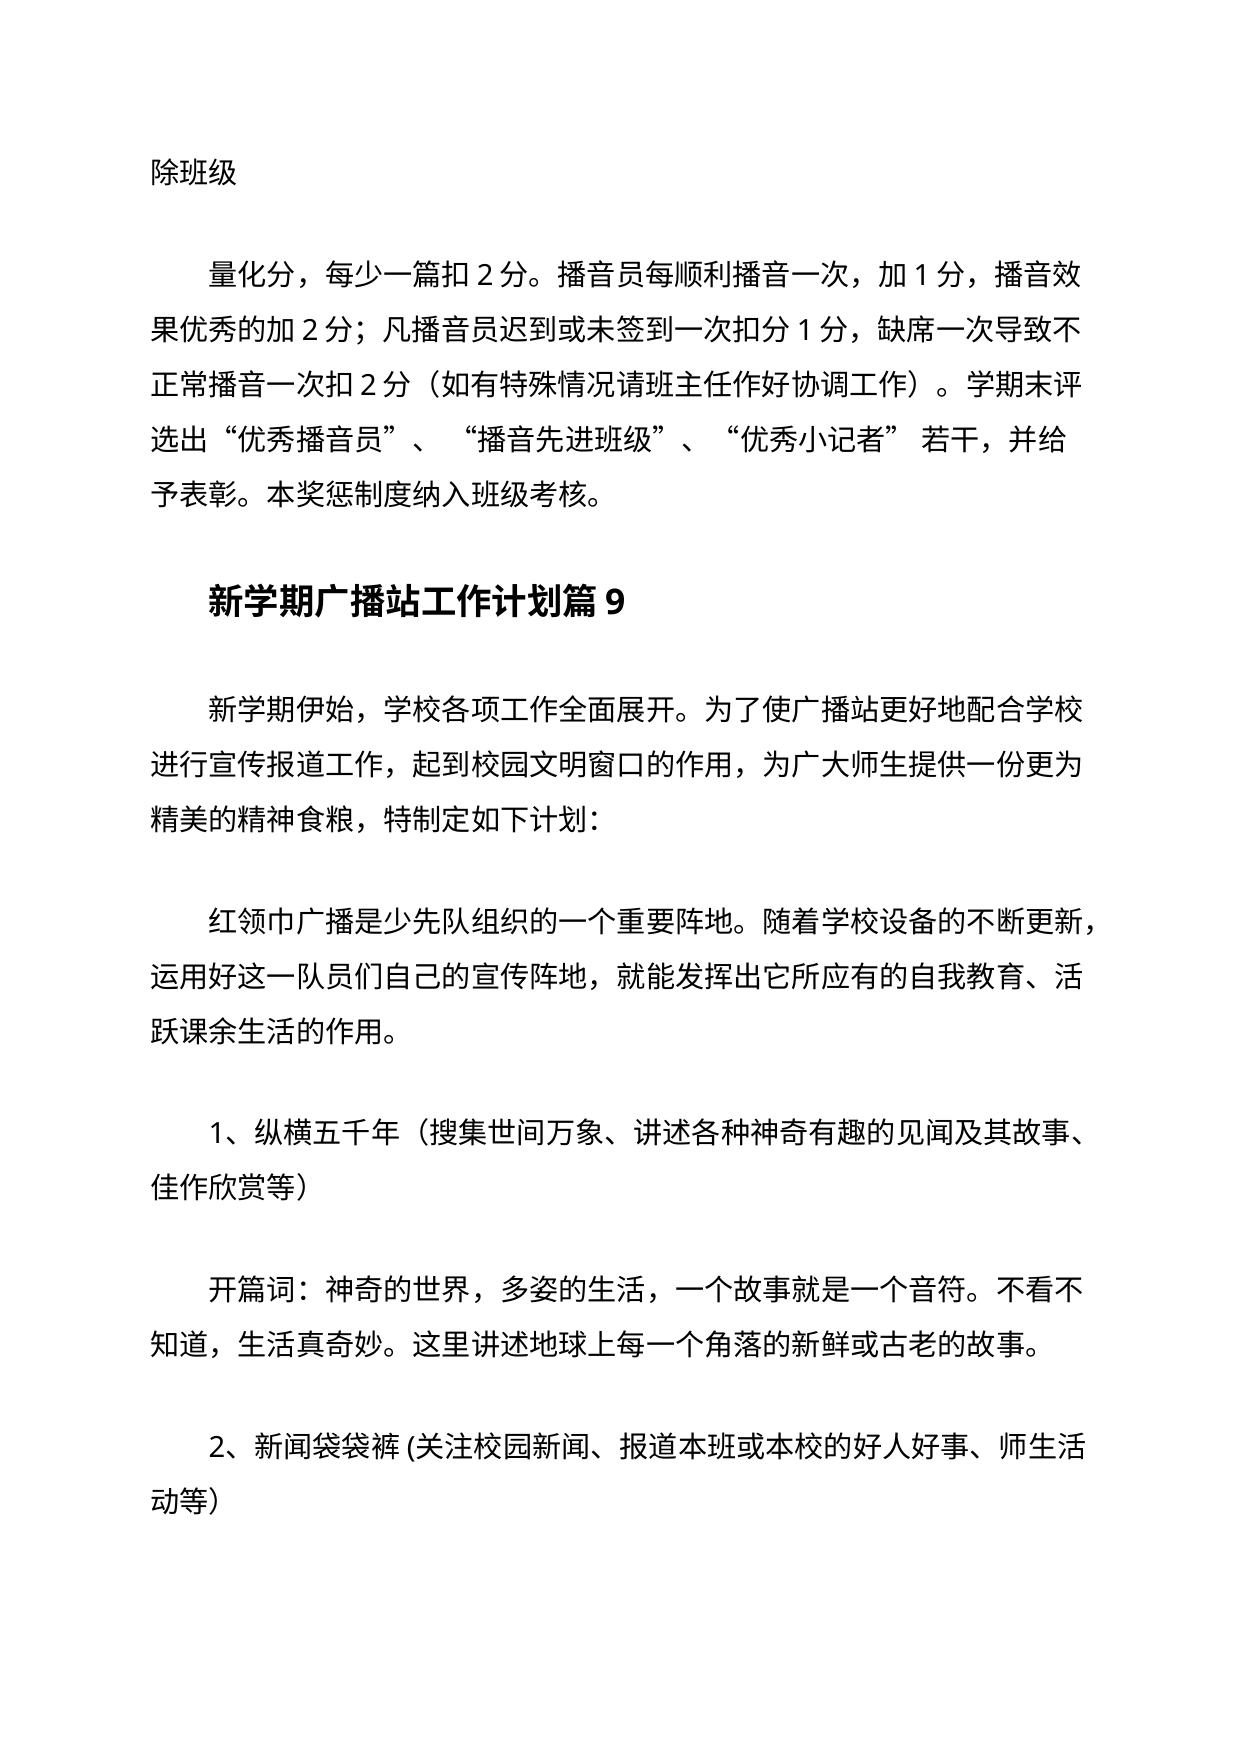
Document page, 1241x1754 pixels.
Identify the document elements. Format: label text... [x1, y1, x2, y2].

text 新学期伊始，学校各项工作全面展开。为了使广播站更好地配合学校进行宣传报道工作，起到校园文明窗口的作用，为广大师生提供一份更为精美的精神食粮，特制定如下计划： [150, 687, 1090, 839]
text 新学期广播站工作计划篇9 [150, 573, 1090, 625]
text 1、纵横五千年（搜集世间万象、讲述各种神奇有趣的见闻及其故事、佳作欣赏等） [150, 1110, 1090, 1207]
text 开篇词：神奇的世界，多姿的生活，一个故事就是一个音符。不看不知道，生活真奇妙。这里讲述地球上每一个角落的新鲜或古老的故事。 [150, 1267, 1090, 1364]
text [150, 150, 1090, 192]
text 量化分，每少一篇扣2分。播音员每顺利播音一次，加1分，播音效果优秀的加2分；凡播音员迟到或未签到一次扣分1分，缺席一次导致不正常播音一次扣2分（如有特殊情况请班主任作好协调工作）。学期末评选出“优秀播音员”、 “播音先进班级”、“优秀小记者” 若干，并给予表彰。本奖惩制度纳入班级考核。 [150, 252, 1090, 514]
text 红领巾广播是少先队组织的一个重要阵地。随着学校设备的不断更新，运用好这一队员们自己的宣传阵地，就能发挥出它所应有的自我教育、活跃课余生活的作用。 [150, 898, 1090, 1051]
text 2、新闻袋袋裤 (关注校园新闻、报道本班或本校的好人好事、师生活动等） [150, 1423, 1090, 1521]
